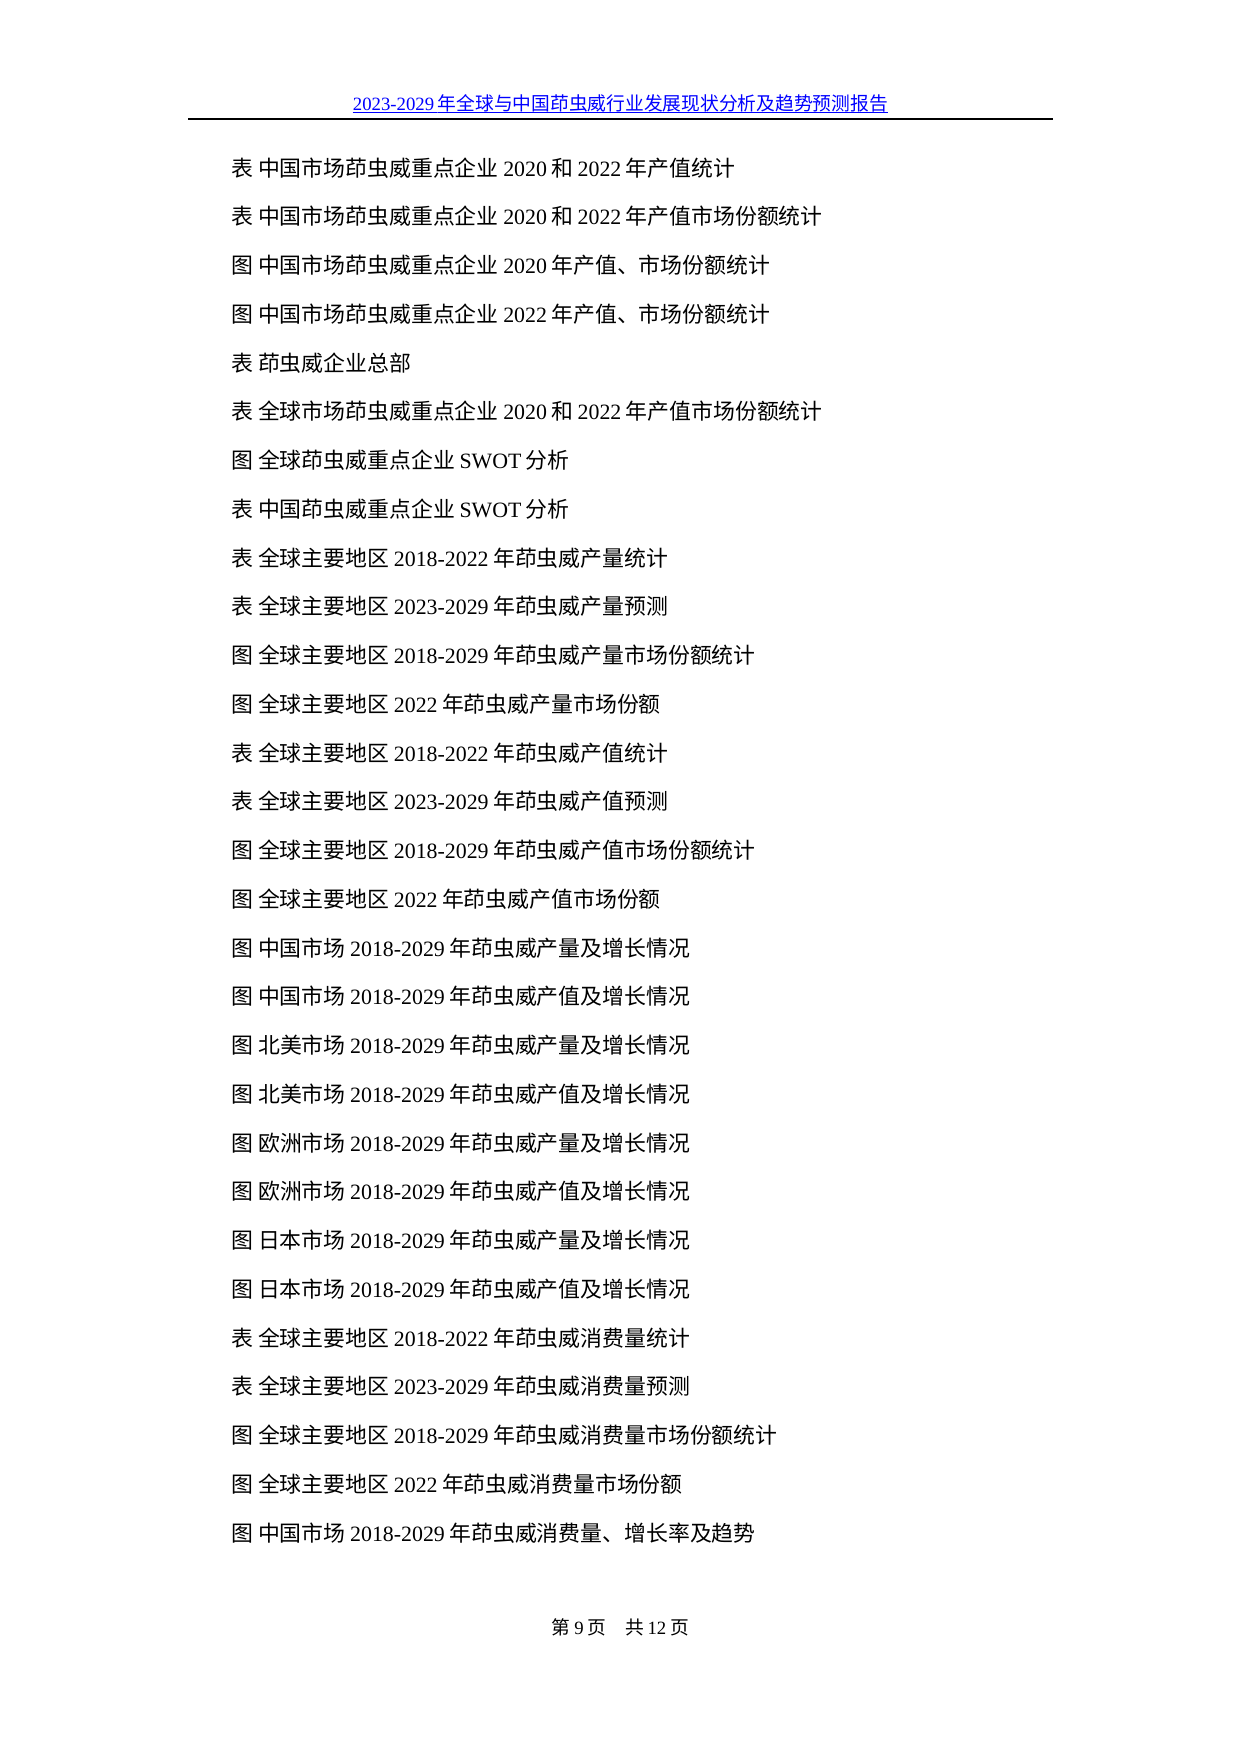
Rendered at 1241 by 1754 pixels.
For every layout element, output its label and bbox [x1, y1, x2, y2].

text [187, 150, 1053, 1548]
